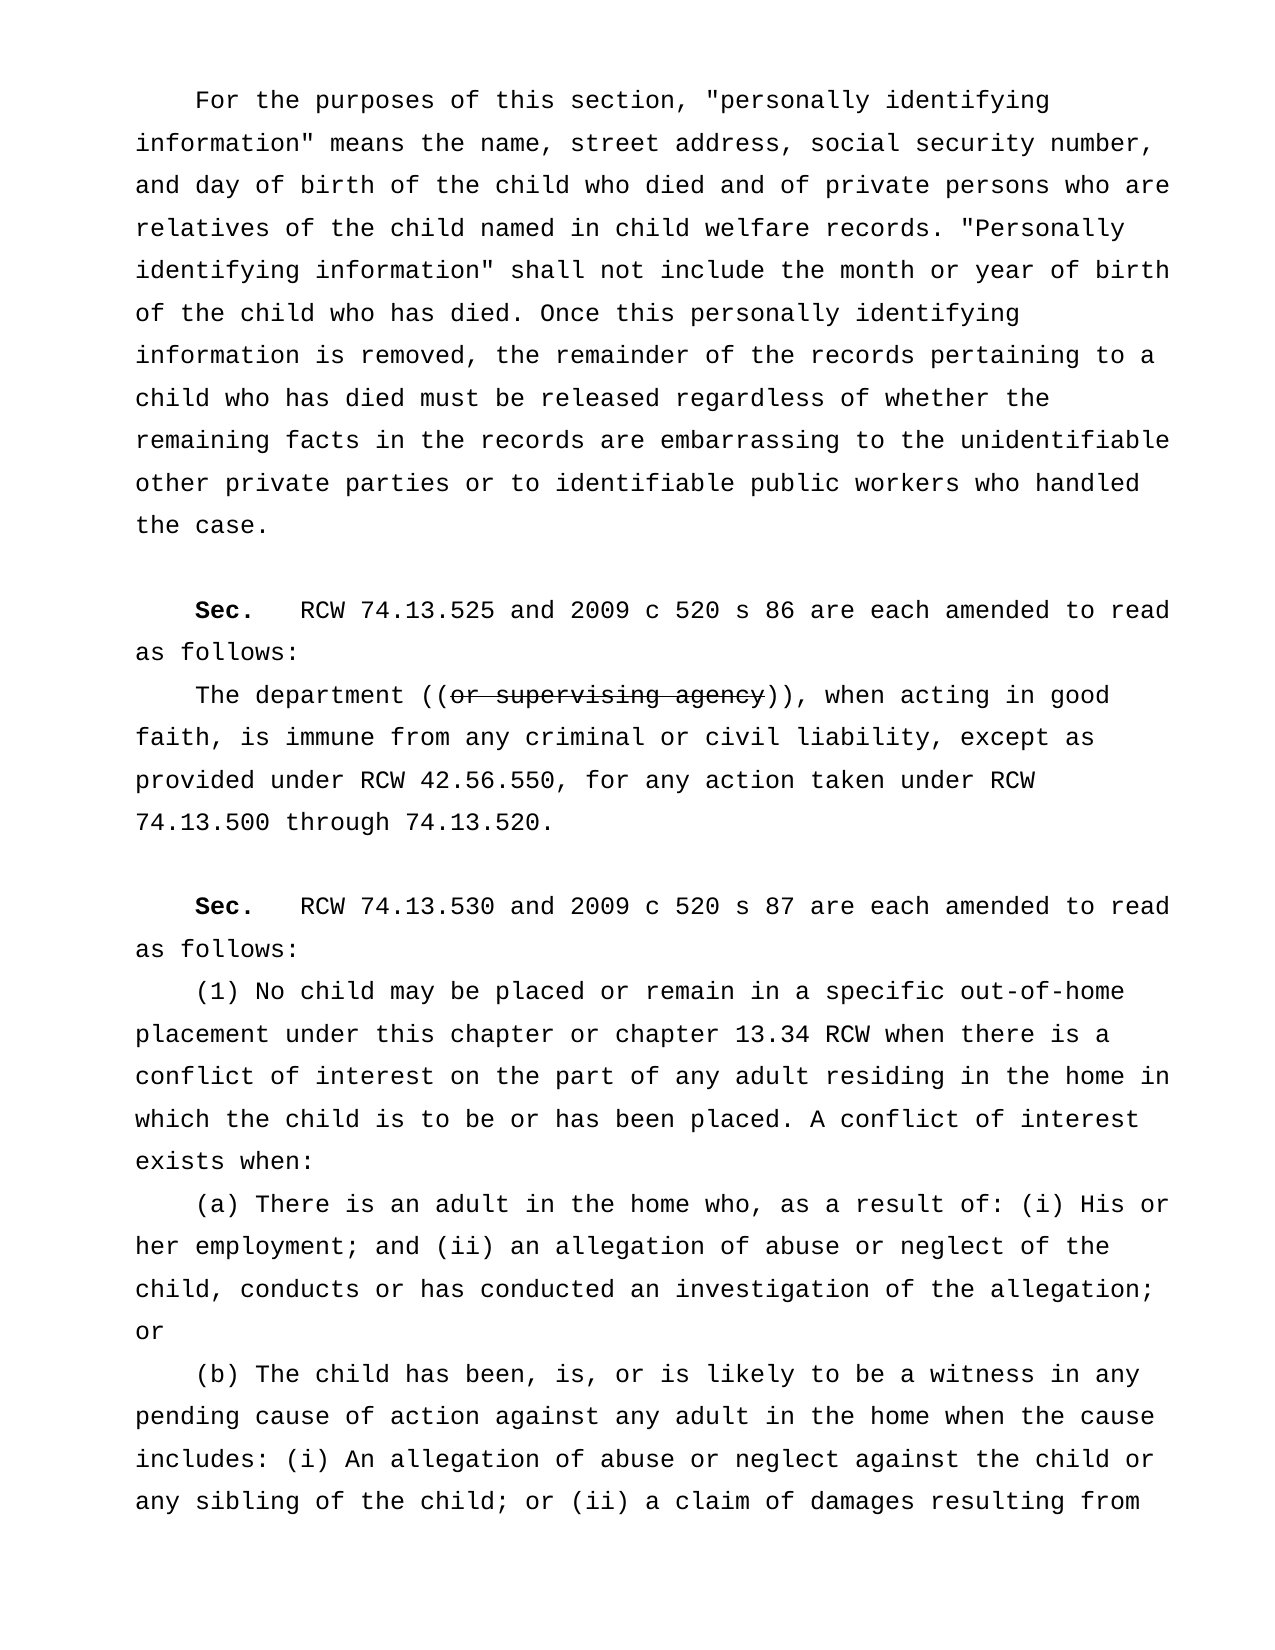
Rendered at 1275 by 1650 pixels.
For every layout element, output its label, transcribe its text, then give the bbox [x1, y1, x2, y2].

text The department ((or supervising agency)), when acting in good faith, is immune from any criminal or civil liability, except as provided under RCW 42.56.550, for any action taken under RCW 74.13.500 through 74.13.520. [135, 669, 1170, 839]
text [135, 1348, 1170, 1518]
text (a) There is an adult in the home who, as a result of: (i) His or her employment; and (ii) an allegation of abuse or neglect of the child, conducts or has conducted an investigation of the allegation; or [135, 1178, 1170, 1348]
text (1) No child may be placed or remain in a specific out-of-home placement under this chapter or chapter 13.34 RCW when there is a conflict of interest on the part of any adult residing in the home in which the child is to be or has been placed. A conflict of interest exists when: [135, 966, 1170, 1178]
text Sec. RCW 74.13.525 and 2009 c 520 s 86 are each amended to read as follows: [135, 584, 1170, 669]
text For the purposes of this section, "personally identifying information" means the name, street address, social security number, and day of birth of the child who died and of private persons who are relatives of the child named in child welfare records. "Personally identifying information" shall not include the month or year of birth of the child who has died. Once this personally identifying information is removed, the remainder of the records pertaining to a child who has died must be released regardless of whether the remaining facts in the records are embarrassing to the unidentifiable other private parties or to identifiable public workers who handled the case. [135, 75, 1170, 542]
text Sec. RCW 74.13.530 and 2009 c 520 s 87 are each amended to read as follows: [135, 881, 1170, 966]
